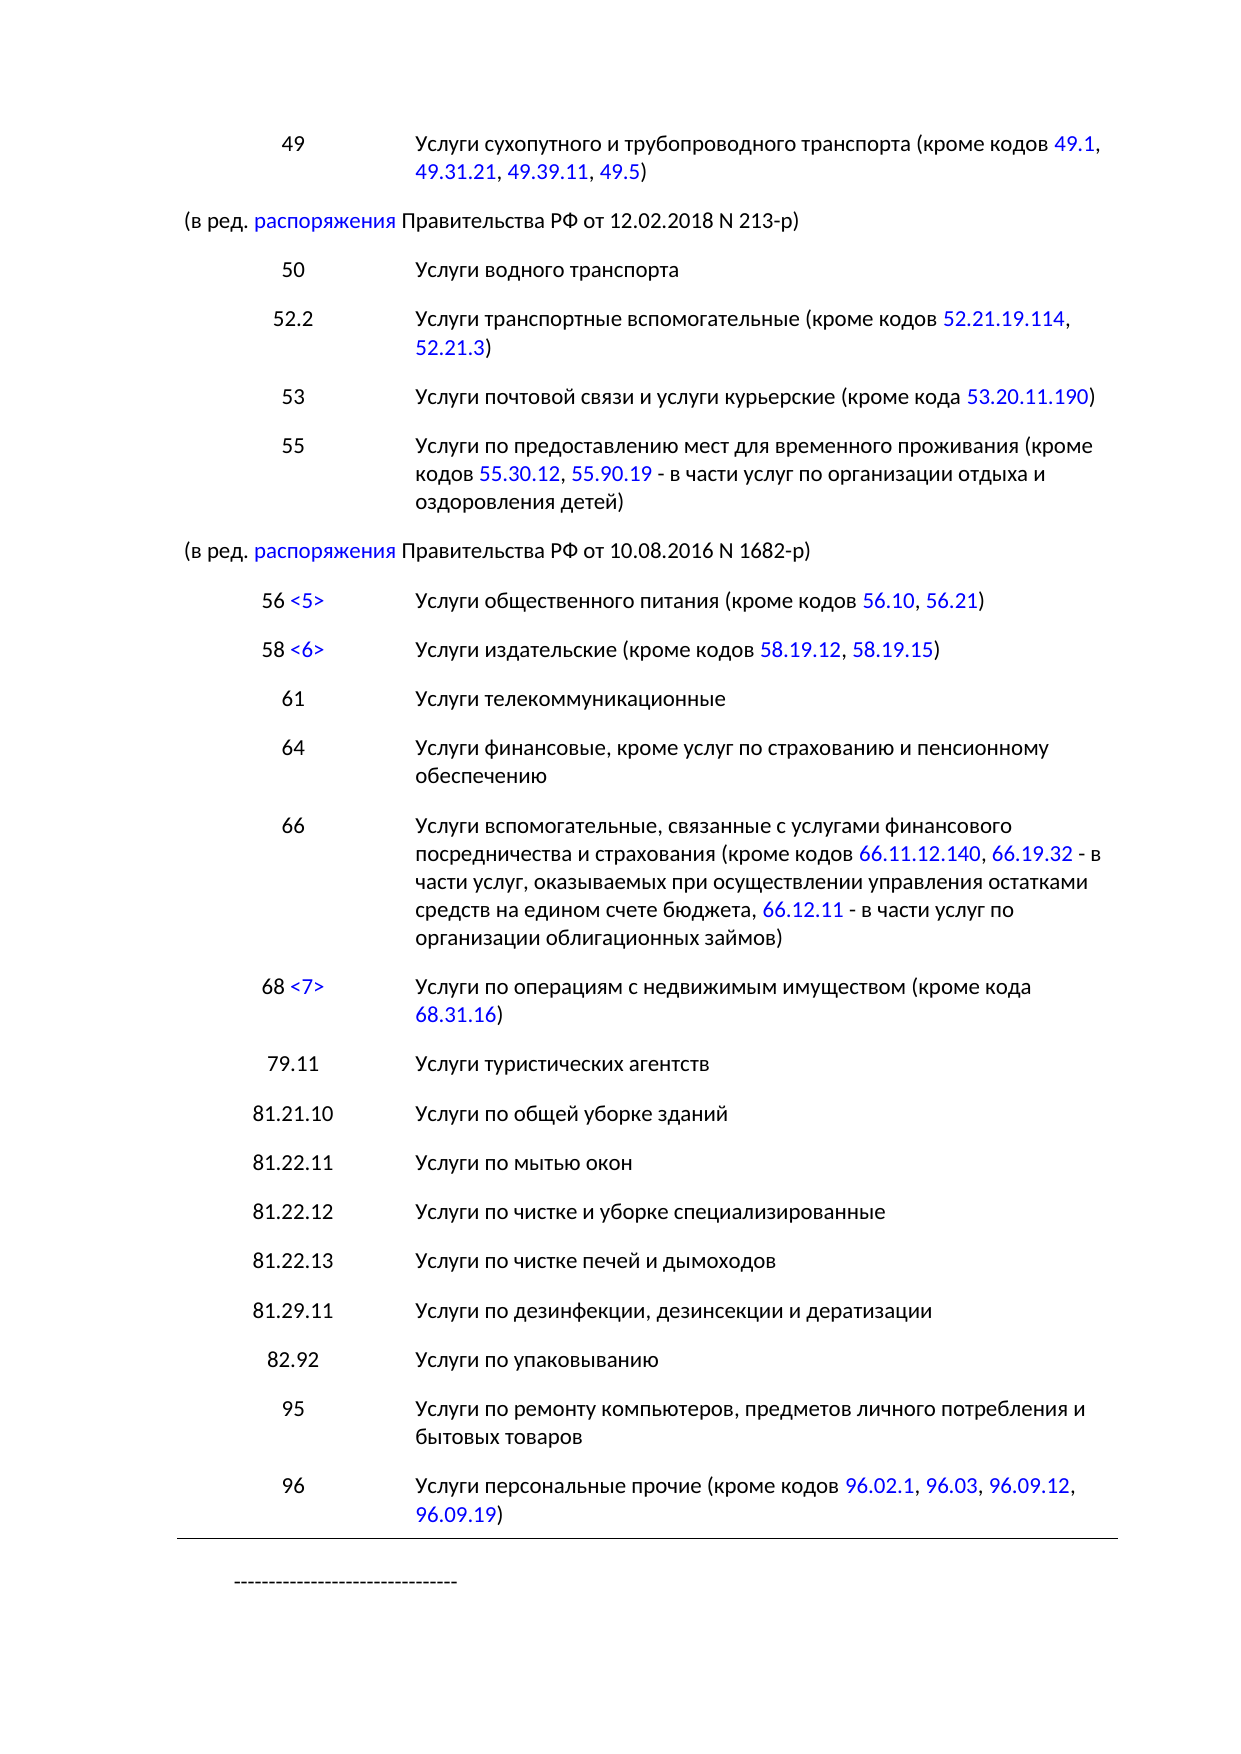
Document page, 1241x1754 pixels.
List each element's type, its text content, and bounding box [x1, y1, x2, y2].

table_cell 64 [177, 723, 409, 800]
table_cell 53 [177, 371, 409, 421]
table_cell Услуги водного транспорта [409, 245, 1117, 294]
table_cell Услуги по упаковыванию [409, 1335, 1117, 1384]
table_cell Услуги общественного питания (кроме кодов 56.10, 56.21) [409, 575, 1117, 624]
table_cell Услуги почтовой связи и услуги курьерские (кроме кода 53.20.11.190) [409, 371, 1117, 421]
table_cell Услуги по ремонту компьютеров, предметов личного потребления и бытовых товаров [409, 1384, 1117, 1461]
table_cell Услуги вспомогательные, связанные с услугами финансового посредничества и страхования (кроме кодов 66.11.12.140, 66.19.32 - в части услуг, оказываемых при осуществлении управления остатками средств на едином счете бюджета, 66.12.11 - в части услуг по организации облигационных займов) [409, 800, 1117, 962]
table_cell 81.21.10 [177, 1088, 409, 1137]
table_cell (в ред. распоряжения Правительства РФ от 12.02.2018 N 213-р) [177, 195, 1117, 245]
table_cell Услуги сухопутного и трубопроводного транспорта (кроме кодов 49.1, 49.31.21, 49.39.11, 49.5) [409, 118, 1117, 195]
table_cell 55 [177, 421, 409, 526]
text -------------------------------- [177, 1567, 1152, 1595]
table_cell (в ред. распоряжения Правительства РФ от 10.08.2016 N 1682-р) [177, 526, 1117, 575]
table_cell 68 <7> [177, 962, 409, 1039]
table_cell Услуги по дезинфекции, дезинсекции и дератизации [409, 1285, 1117, 1334]
table_cell Услуги по общей уборке зданий [409, 1088, 1117, 1137]
table_cell 66 [177, 800, 409, 962]
table_cell Услуги телекоммуникационные [409, 674, 1117, 723]
table_cell 81.29.11 [177, 1285, 409, 1334]
table_cell 81.22.11 [177, 1138, 409, 1187]
table_cell 52.2 [177, 294, 409, 371]
table_cell 82.92 [177, 1335, 409, 1384]
table_cell Услуги персональные прочие (кроме кодов 96.02.1, 96.03, 96.09.12, 96.09.19) [409, 1461, 1117, 1538]
table_cell Услуги по чистке печей и дымоходов [409, 1236, 1117, 1285]
table_cell 95 [177, 1384, 409, 1461]
table_cell Услуги по операциям с недвижимым имуществом (кроме кода 68.31.16) [409, 962, 1117, 1039]
table_cell 49 [177, 118, 409, 195]
table_cell Услуги по предоставлению мест для временного проживания (кроме кодов 55.30.12, 55.90.19 - в части услуг по организации отдыха и оздоровления детей) [409, 421, 1117, 526]
table_cell Услуги финансовые, кроме услуг по страхованию и пенсионному обеспечению [409, 723, 1117, 800]
table_cell 81.22.13 [177, 1236, 409, 1285]
table_cell 81.22.12 [177, 1187, 409, 1236]
table_cell 58 <6> [177, 624, 409, 674]
table_cell Услуги по мытью окон [409, 1138, 1117, 1187]
table_cell 50 [177, 245, 409, 294]
table_cell 56 <5> [177, 575, 409, 624]
table_cell Услуги транспортные вспомогательные (кроме кодов 52.21.19.114, 52.21.3) [409, 294, 1117, 371]
table_cell 96 [177, 1461, 409, 1538]
table_cell Услуги издательские (кроме кодов 58.19.12, 58.19.15) [409, 624, 1117, 674]
table_cell Услуги по чистке и уборке специализированные [409, 1187, 1117, 1236]
table_cell 79.11 [177, 1039, 409, 1088]
table_cell Услуги туристических агентств [409, 1039, 1117, 1088]
table_cell 61 [177, 674, 409, 723]
